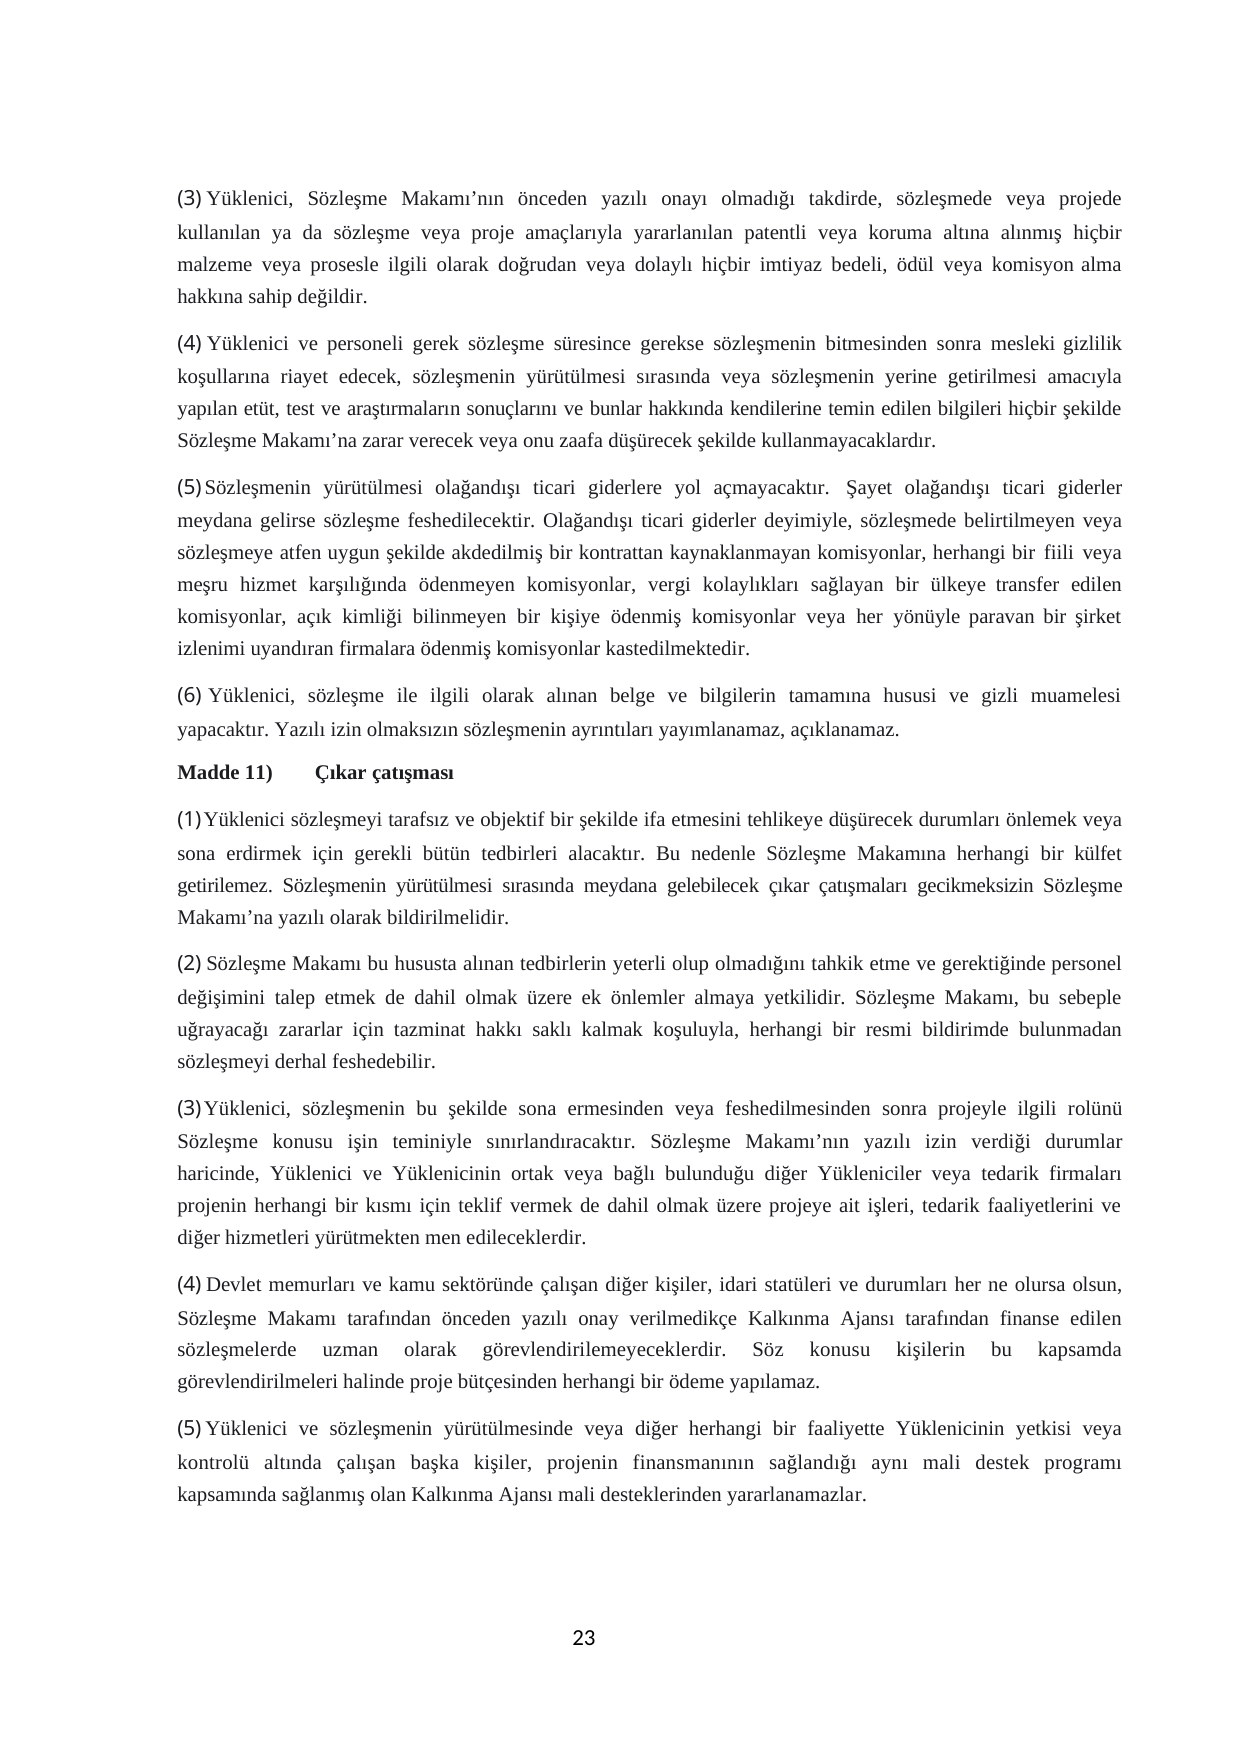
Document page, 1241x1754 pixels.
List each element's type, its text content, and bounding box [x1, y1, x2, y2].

list Sözleşme Makamı bu hususta alınan tedbirlerin yeterli olup olmadığını tahkik etme ve gerektiğinde personel değişimini talep etmek de dahil olmak üzere ek önlemler almaya yetkilidir. Sözleşme Makamı, bu sebeple uğrayacağı zararlar için tazminat hakkı saklı kalmak koşuluyla, herhangi bir resmi bildirimde bulunmadan sözleşmeyi derhal feshedebilir. [177, 948, 1122, 1073]
list Yüklenici ve sözleşmenin yürütülmesinde veya diğer herhangi bir faaliyette Yüklenicinin yetkisi veya kontrolü altında çalışan başka kişiler, projenin finansmanının sağlandığı aynı mali destek programı kapsamında sağlanmış olan Kalkınma Ajansı mali desteklerinden yararlanamazlar. [177, 1413, 1122, 1506]
list Yüklenici, Sözleşme Makamı’nın önceden yazılı onayı olmadığı takdirde, sözleşmede veya projede kullanılan ya da sözleşme veya proje amaçlarıyla yararlanılan patentli veya koruma altına alınmış hiçbir malzeme veya prosesle ilgili olarak doğrudan veya dolaylı hiçbir imtiyaz bedeli, ödül veya komisyon alma hakkına sahip değildir. [177, 183, 1122, 308]
list Yüklenici ve personeli gerek sözleşme süresince gerekse sözleşmenin bitmesinden sonra mesleki gizlilik koşullarına riayet edecek, sözleşmenin yürütülmesi sırasında veya sözleşmenin yerine getirilmesi amacıyla yapılan etüt, test ve araştırmaların sonuçlarını ve bunlar hakkında kendilerine temin edilen bilgileri hiçbir şekilde Sözleşme Makamı’na zarar verecek veya onu zaafa düşürecek şekilde kullanmayacaklardır. [177, 328, 1122, 452]
list Devlet memurları ve kamu sektöründe çalışan diğer kişiler, idari statüleri ve durumları her ne olursa olsun, Sözleşme Makamı tarafından önceden yazılı onay verilmedikçe Kalkınma Ajansı tarafından finanse edilen sözleşmelerde uzman olarak görevlendirilemeyeceklerdir. Söz konusu kişilerin bu kapsamda görevlendirilmeleri halinde proje bütçesinden herhangi bir ödeme yapılamaz. [177, 1269, 1122, 1393]
text Madde 11) Çıkar çatışması [177, 760, 481, 784]
list Yüklenici sözleşmeyi tarafsız ve objektif bir şekilde ifa etmesini tehlikeye düşürecek durumları önlemek veya sona erdirmek için gerekli bütün tedbirleri alacaktır. Bu nedenle Sözleşme Makamına herhangi bir külfet getirilemez. Sözleşmenin yürütülmesi sırasında meydana gelebilecek çıkar çatışmaları gecikmeksizin Sözleşme Makamı’na yazılı olarak bildirilmelidir. [177, 804, 1123, 929]
list Yüklenici, sözleşme ile ilgili olarak alınan belge ve bilgilerin tamamına hususi ve gizli muamelesi yapacaktır. Yazılı izin olmaksızın sözleşmenin ayrıntıları yayımlanamaz, açıklanamaz. [177, 680, 1122, 741]
list Sözleşmenin yürütülmesi olağandışı ticari giderlere yol açmayacaktır. Şayet olağandışı ticari giderler meydana gelirse sözleşme feshedilecektir. Olağandışı ticari giderler deyimiyle, sözleşmede belirtilmeyen veya sözleşmeye atfen uygun şekilde akdedilmiş bir kontrattan kaynaklanmayan komisyonlar, herhangi bir fiili veya meşru hizmet karşılığında ödenmeyen komisyonlar, vergi kolaylıkları sağlayan bir ülkeye transfer edilen komisyonlar, açık kimliği bilinmeyen bir kişiye ödenmiş komisyonlar veya her yönüyle paravan bir şirket izlenimi uyandıran firmalara ödenmiş komisyonlar kastedilmektedir. [177, 472, 1122, 660]
list Yüklenici, sözleşmenin bu şekilde sona ermesinden veya feshedilmesinden sonra projeyle ilgili rolünü Sözleşme konusu işin teminiyle sınırlandıracaktır. Sözleşme Makamı’nın yazılı izin verdiği durumlar haricinde, Yüklenici ve Yüklenicinin ortak veya bağlı bulunduğu diğer Yükleniciler veya tedarik firmaları projenin herhangi bir kısmı için teklif vermek de dahil olmak üzere projeye ait işleri, tedarik faaliyetlerini ve diğer hizmetleri yürütmekten men edileceklerdir. [177, 1093, 1122, 1249]
